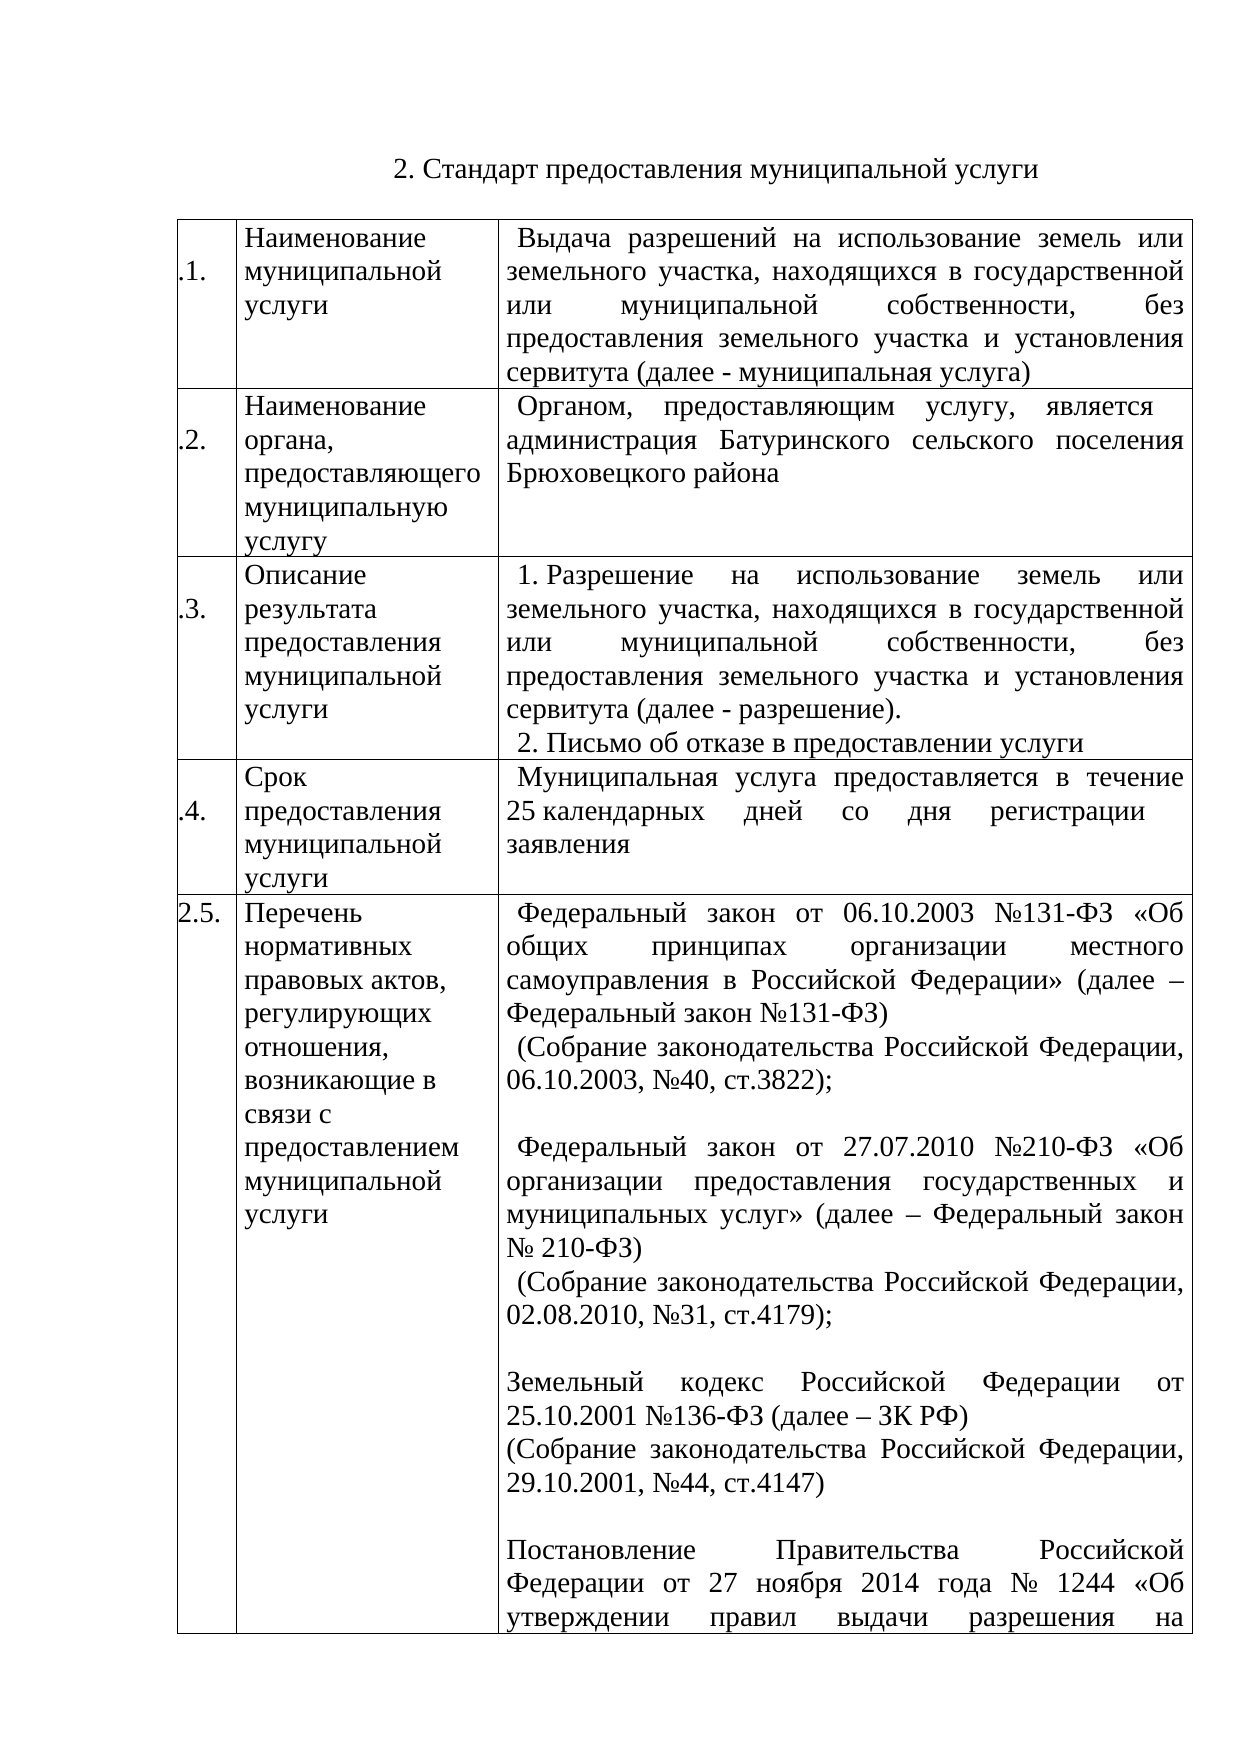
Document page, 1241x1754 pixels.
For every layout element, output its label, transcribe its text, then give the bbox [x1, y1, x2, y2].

text 2. Стандарт предоставления муниципальной услуги [177, 152, 1181, 185]
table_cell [237, 895, 498, 1633]
table_header Наименование муниципальной услуги [237, 220, 498, 387]
table_cell Муниципальная услуга предоставляется в течение 25 календарных дней со дня регистрации заявления [499, 760, 1192, 894]
table_cell 2.2. [178, 389, 236, 556]
table_cell Наименование органа, предоставляющего муниципальную услугу [237, 389, 498, 556]
table_cell 1. Разрешение на использование земель или земельного участка, находящихся в государственной или муниципальной собственности, без предоставления земельного участка и установления сервитута (далее - разрешение). 2. Письмо об отказе в предоставлении услуги [499, 557, 1192, 758]
table_cell 2.4. [178, 760, 236, 894]
table_header Выдача разрешений на использование земель или земельного участка, находящихся в государственной или муниципальной собственности, без предоставления земельного участка и установления сервитута (далее - муниципальная услуга) [499, 220, 1192, 387]
table_cell Срок предоставления муниципальной услуги [237, 760, 498, 894]
table_cell 2.5. [178, 895, 236, 1633]
table_cell 2.3. [178, 557, 236, 758]
table_cell Органом, предоставляющим услугу, является администрация Батуринского сельского поселения Брюховецкого района [499, 389, 1192, 556]
table_header 2.1. [178, 220, 236, 387]
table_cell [499, 895, 1192, 1633]
table_cell Описание результата предоставления муниципальной услуги [237, 557, 498, 758]
